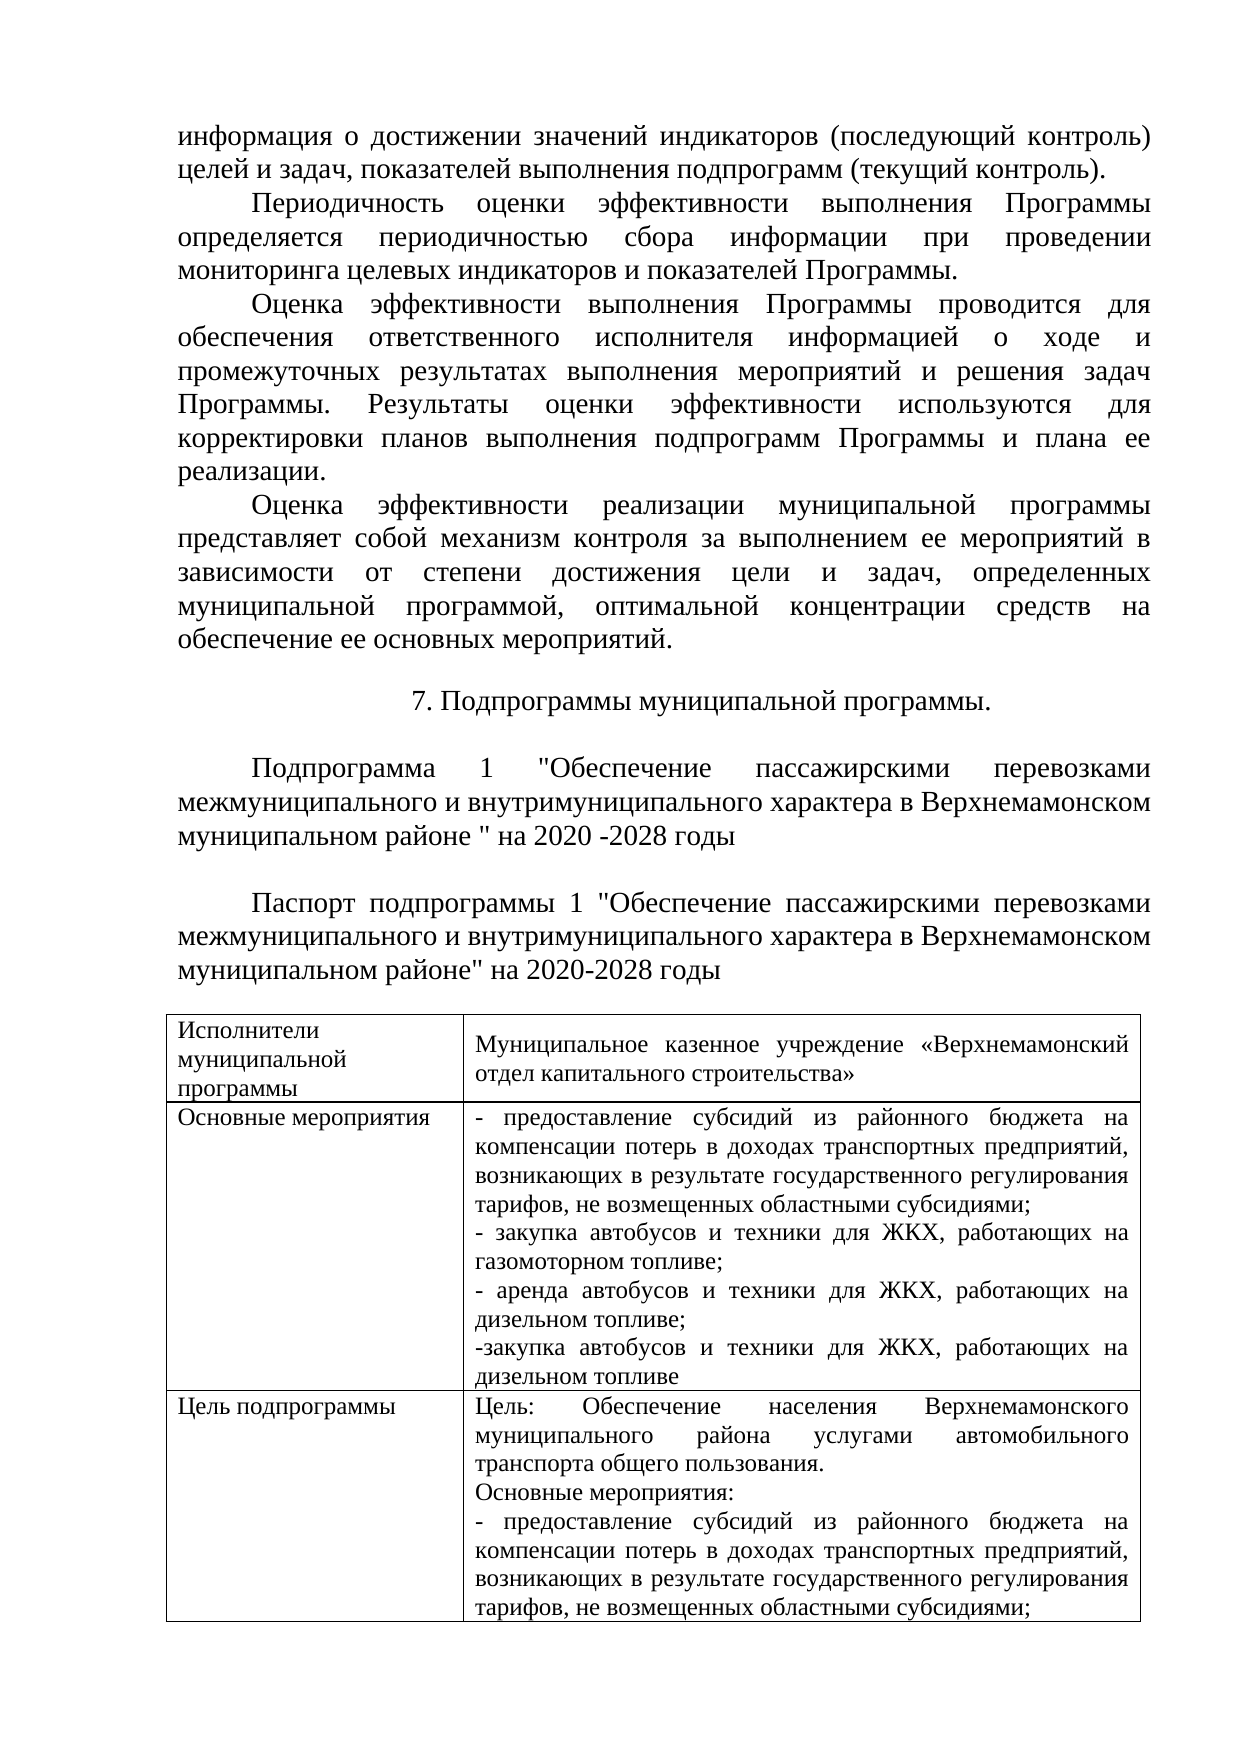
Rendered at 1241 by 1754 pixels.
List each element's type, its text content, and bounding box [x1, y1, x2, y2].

text Паспорт подпрограммы 1 "Обеспечение пассажирскими перевозками межмуниципального и внутримуниципального характера в Верхнемамонском муниципальном районе" на 2020-2028 годы [177, 885, 1152, 985]
table_cell Цель подпрограммы [167, 1391, 463, 1621]
table_cell - предоставление субсидий из районного бюджета на компенсации потерь в доходах транспортных предприятий, возникающих в результате государственного регулирования тарифов, не возмещенных областными субсидиями; - закупка автобусов и техники для ЖКХ, работающих на газомоторном топливе; - аренда автобусов и техники для ЖКХ, работающих на дизельном топливе; -закупка автобусов и техники для ЖКХ, работающих на дизельном топливе [464, 1103, 1140, 1390]
table_cell Основные мероприятия [167, 1103, 463, 1390]
text Оценка эффективности выполнения Программы проводится для обеспечения ответственного исполнителя информацией о ходе и промежуточных результатах выполнения мероприятий и решения задач Программы. Результаты оценки эффективности используются для корректировки планов выполнения подпрограмм Программы и плана ее реализации. [177, 286, 1152, 487]
table_header Исполнители муниципальной программы [167, 1015, 463, 1101]
table_header Муниципальное казенное учреждение «Верхнемамонский отдел капитального строительства» [464, 1015, 1140, 1101]
text 7. Подпрограммы муниципальной программы. [177, 683, 1152, 717]
text Подпрограмма 1 "Обеспечение пассажирскими перевозками межмуниципального и внутримуниципального характера в Верхнемамонском муниципальном районе " на 2020 -2028 годы [177, 751, 1152, 851]
text Периодичность оценки эффективности выполнения Программы определяется периодичностью сбора информации при проведении мониторинга целевых индикаторов и показателей Программы. [177, 185, 1152, 286]
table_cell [464, 1391, 1140, 1621]
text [177, 118, 1152, 185]
text Оценка эффективности реализации муниципальной программы представляет собой механизм контроля за выполнением ее мероприятий в зависимости от степени достижения цели и задач, определенных муниципальной программой, оптимальной концентрации средств на обеспечение ее основных мероприятий. [177, 487, 1152, 655]
